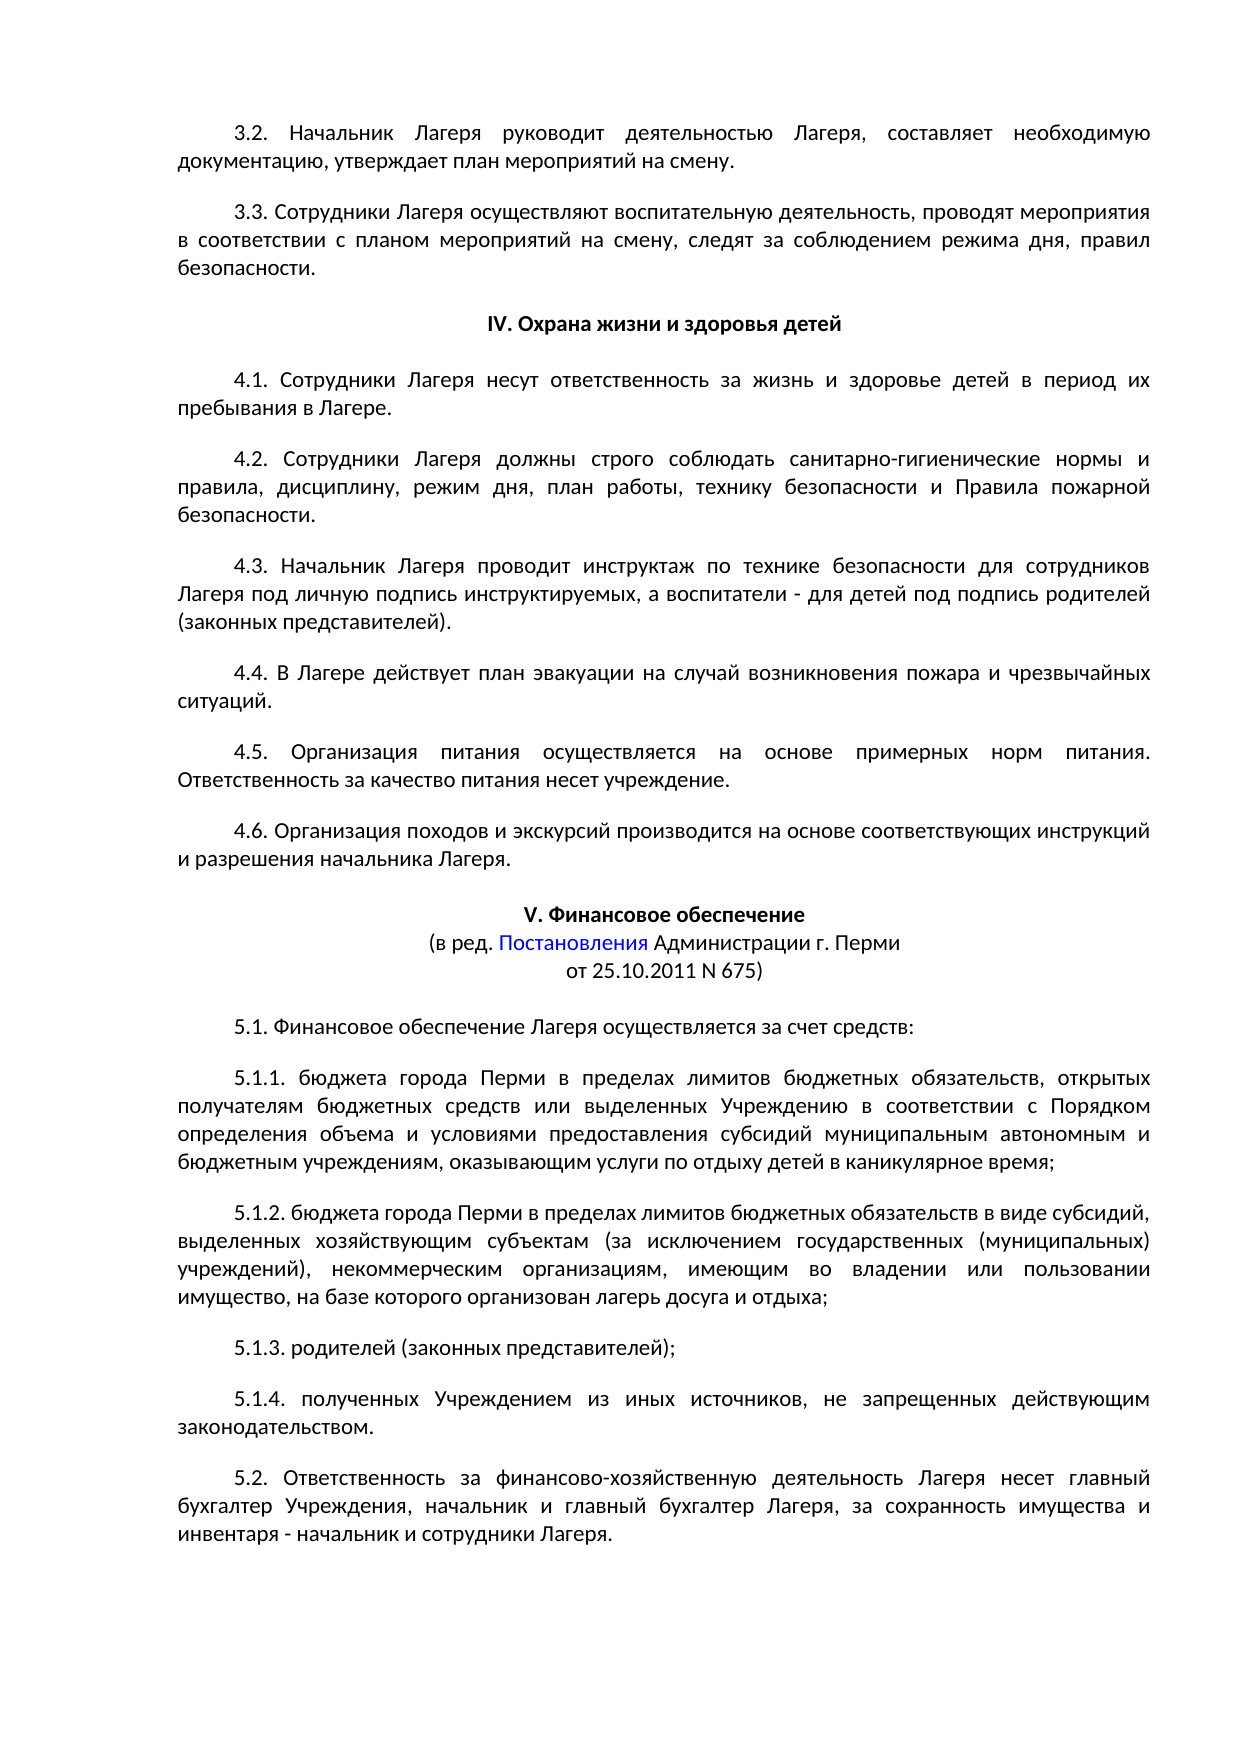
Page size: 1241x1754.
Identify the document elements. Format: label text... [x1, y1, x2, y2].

title IV. Охрана жизни и здоровья детей [177, 309, 1152, 337]
text 4.5. Организация питания осуществляется на основе примерных норм питания. Ответственность за качество питания несет учреждение. [177, 737, 1152, 793]
text 4.3. Начальник Лагеря проводит инструктаж по технике безопасности для сотрудников Лагеря под личную подпись инструктируемых, а воспитатели - для детей под подпись родителей (законных представителей). [177, 551, 1152, 635]
text 4.4. В Лагере действует план эвакуации на случай возникновения пожара и чрезвычайных ситуаций. [177, 658, 1152, 714]
text 3.2. Начальник Лагеря руководит деятельностью Лагеря, составляет необходимую документацию, утверждает план мероприятий на смену. [177, 118, 1152, 174]
text от 25.10.2011 N 675) [177, 956, 1152, 984]
title V. Финансовое обеспечение [177, 900, 1152, 928]
text 5.1.3. родителей (законных представителей); [177, 1333, 1152, 1361]
text 5.1.2. бюджета города Перми в пределах лимитов бюджетных обязательств в виде субсидий, выделенных хозяйствующим субъектам (за исключением государственных (муниципальных) учреждений), некоммерческим организациям, имеющим во владении или пользовании имущество, на базе которого организован лагерь досуга и отдыха; [177, 1198, 1152, 1310]
text 5.1. Финансовое обеспечение Лагеря осуществляется за счет средств: [177, 1012, 1152, 1040]
text 5.1.1. бюджета города Перми в пределах лимитов бюджетных обязательств, открытых получателям бюджетных средств или выделенных Учреждению в соответствии с Порядком определения объема и условиями предоставления субсидий муниципальным автономным и бюджетным учреждениям, оказывающим услуги по отдыху детей в каникулярное время; [177, 1063, 1152, 1175]
text 4.6. Организация походов и экскурсий производится на основе соответствующих инструкций и разрешения начальника Лагеря. [177, 816, 1152, 872]
text 5.2. Ответственность за финансово-хозяйственную деятельность Лагеря несет главный бухгалтер Учреждения, начальник и главный бухгалтер Лагеря, за сохранность имущества и инвентаря - начальник и сотрудники Лагеря. [177, 1463, 1152, 1547]
text 4.1. Сотрудники Лагеря несут ответственность за жизнь и здоровье детей в период их пребывания в Лагере. [177, 365, 1152, 421]
text 3.3. Сотрудники Лагеря осуществляют воспитательную деятельность, проводят мероприятия в соответствии с планом мероприятий на смену, следят за соблюдением режима дня, правил безопасности. [177, 197, 1152, 281]
text 4.2. Сотрудники Лагеря должны строго соблюдать санитарно-гигиенические нормы и правила, дисциплину, режим дня, план работы, технику безопасности и Правила пожарной безопасности. [177, 444, 1152, 528]
text (в ред. Постановления Администрации г. Перми [177, 928, 1152, 956]
text 5.1.4. полученных Учреждением из иных источников, не запрещенных действующим законодательством. [177, 1384, 1152, 1440]
